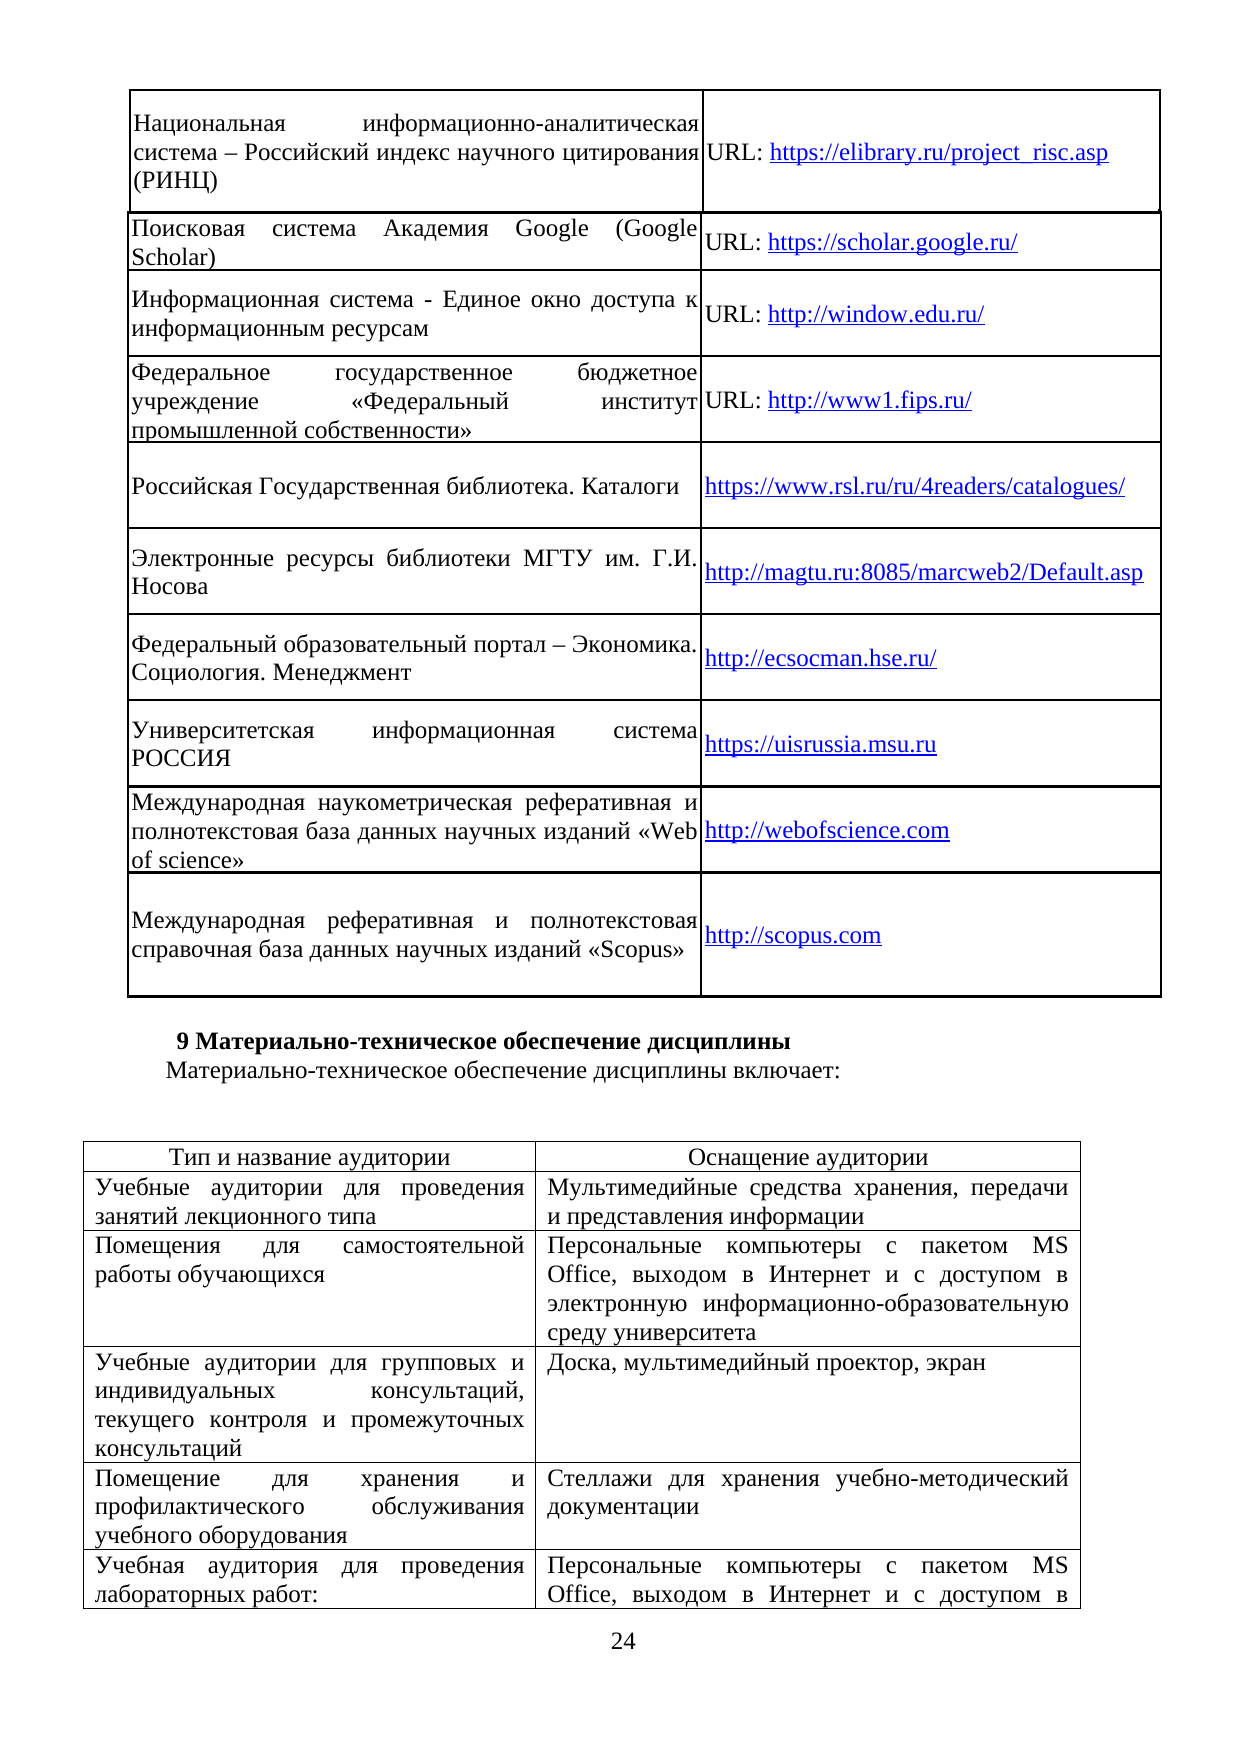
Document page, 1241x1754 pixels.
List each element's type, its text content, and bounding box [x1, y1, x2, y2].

table_cell Мультимедийные средства хранения, передачи и представления информации [536, 1172, 1080, 1229]
text 9 Материально-техническое обеспечение дисциплины [176, 1026, 1152, 1055]
table_cell Российская Государственная библиотека. Каталоги [129, 443, 700, 527]
table_cell Университетская информационная система РОССИЯ [129, 701, 700, 785]
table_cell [84, 1550, 535, 1607]
table_cell Доска, мультимедийный проектор, экран [536, 1347, 1080, 1462]
table_cell https://www.rsl.ru/ru/4readers/catalogues/ [702, 443, 1160, 527]
table_cell https://uisrussia.msu.ru [702, 701, 1160, 785]
table_cell Учебные аудитории для групповых и индивидуальных консультаций, текущего контроля и промежуточных консультаций [84, 1347, 535, 1462]
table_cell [536, 1550, 1080, 1607]
table_cell http://magtu.ru:8085/marcweb2/Default.asp [702, 529, 1160, 613]
table_cell Федеральный образовательный портал – Экономика. Социология. Менеджмент [129, 615, 700, 699]
table_cell URL: https://scholar.google.ru/ [702, 214, 1160, 269]
table_cell Помещение для хранения и профилактического обслуживания учебного оборудования [84, 1463, 535, 1549]
table_cell Помещения для самостоятельной работы обучающихся [84, 1231, 535, 1346]
table_cell http://ecsocman.hse.ru/ [702, 615, 1160, 699]
table_cell Учебные аудитории для проведения занятий лекционного типа [84, 1172, 535, 1229]
text Материально-техническое обеспечение дисциплины включает: [94, 1055, 1152, 1084]
table_cell http://scopus.com [702, 874, 1160, 995]
table_cell Международная реферативная и полнотекстовая справочная база данных научных изданий «Scopus» [129, 874, 700, 995]
table_cell Персональные компьютеры с пакетом MS Office, выходом в Интернет и с доступом в электронную информационно-образовательную среду университета [536, 1231, 1080, 1346]
table_cell Международная наукометрическая реферативная и полнотекстовая база данных научных изданий «Web of science» [129, 788, 700, 871]
table_cell Федеральное государственное бюджетное учреждение «Федеральный институт промышленной собственности» [129, 357, 700, 441]
table_cell http://webofscience.com [702, 788, 1160, 871]
table_cell URL: http://www1.fips.ru/ [702, 357, 1160, 441]
table_header Тип и название аудитории [84, 1142, 535, 1171]
table_cell Поисковая система Академия Google (Google Scholar) [129, 214, 700, 269]
table_cell Электронные ресурсы библиотеки МГТУ им. Г.И. Носова [129, 529, 700, 613]
table_header Оснащение аудитории [536, 1142, 1080, 1171]
table_cell Стеллажи для хранения учебно-методический документации [536, 1463, 1080, 1549]
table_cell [131, 91, 702, 211]
table_cell URL: http://window.edu.ru/ [702, 271, 1160, 355]
table_cell Информационная система - Единое окно доступа к информационным ресурсам [129, 271, 700, 355]
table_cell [704, 91, 1159, 211]
